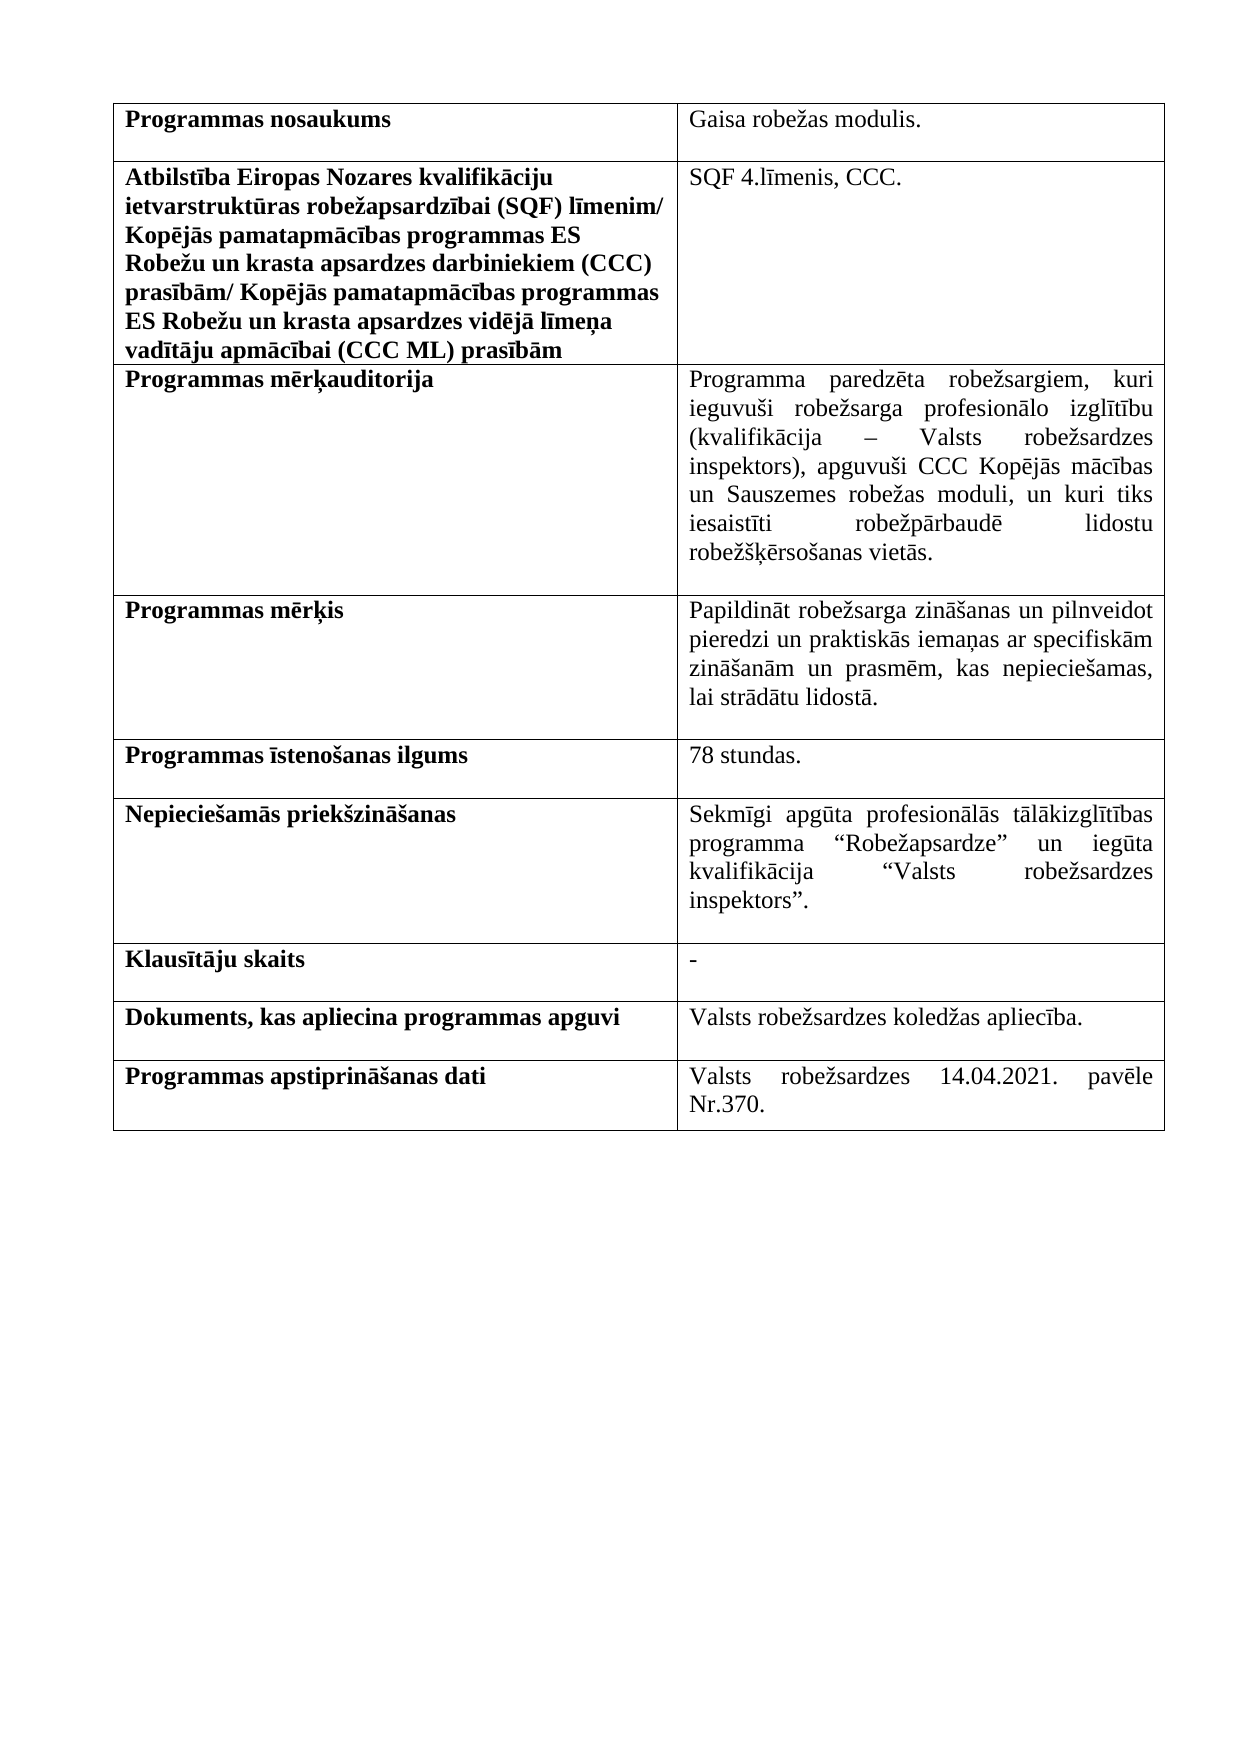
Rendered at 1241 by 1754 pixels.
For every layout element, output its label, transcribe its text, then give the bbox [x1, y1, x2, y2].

table_cell 78 stundas. [678, 740, 1164, 798]
table_header Programmas nosaukums [114, 104, 677, 161]
table_cell Programmas īstenošanas ilgums [114, 740, 677, 798]
table_cell Programmas apstiprināšanas dati [114, 1061, 677, 1130]
table_cell Atbilstība Eiropas Nozares kvalifikāciju ietvarstruktūras robežapsardzībai (SQF) līmenim/ Kopējās pamatapmācības programmas ES Robežu un krasta apsardzes darbiniekiem (CCC) prasībām/ Kopējās pamatapmācības programmas ES Robežu un krasta apsardzes vidējā līmeņa vadītāju apmācībai (CCC ML) prasībām [114, 162, 677, 363]
table_cell Programmas mērķis [114, 596, 677, 739]
table_cell - [678, 944, 1164, 1001]
table_header Gaisa robežas modulis. [678, 104, 1164, 161]
table_cell SQF 4.līmenis, CCC. [678, 162, 1164, 363]
table_cell Valsts robežsardzes 14.04.2021. pavēle Nr.370. [678, 1061, 1164, 1130]
table_cell Nepieciešamās priekšzināšanas [114, 799, 677, 943]
table_cell Klausītāju skaits [114, 944, 677, 1001]
table_cell Dokuments, kas apliecina programmas apguvi [114, 1002, 677, 1060]
table_cell Sekmīgi apgūta profesionālās tālākizglītības programma “Robežapsardze” un iegūta kvalifikācija “Valsts robežsardzes inspektors”. [678, 799, 1164, 943]
table_cell Valsts robežsardzes koledžas apliecība. [678, 1002, 1164, 1060]
table_cell Programma paredzēta robežsargiem, kuri ieguvuši robežsarga profesionālo izglītību (kvalifikācija – Valsts robežsardzes inspektors), apguvuši CCC Kopējās mācības un Sauszemes robežas moduli, un kuri tiks iesaistīti robežpārbaudē lidostu robežšķērsošanas vietās. [678, 365, 1164, 594]
table_cell Papildināt robežsarga zināšanas un pilnveidot pieredzi un praktiskās iemaņas ar specifiskām zināšanām un prasmēm, kas nepieciešamas, lai strādātu lidostā. [678, 596, 1164, 739]
table_cell Programmas mērķauditorija [114, 365, 677, 594]
